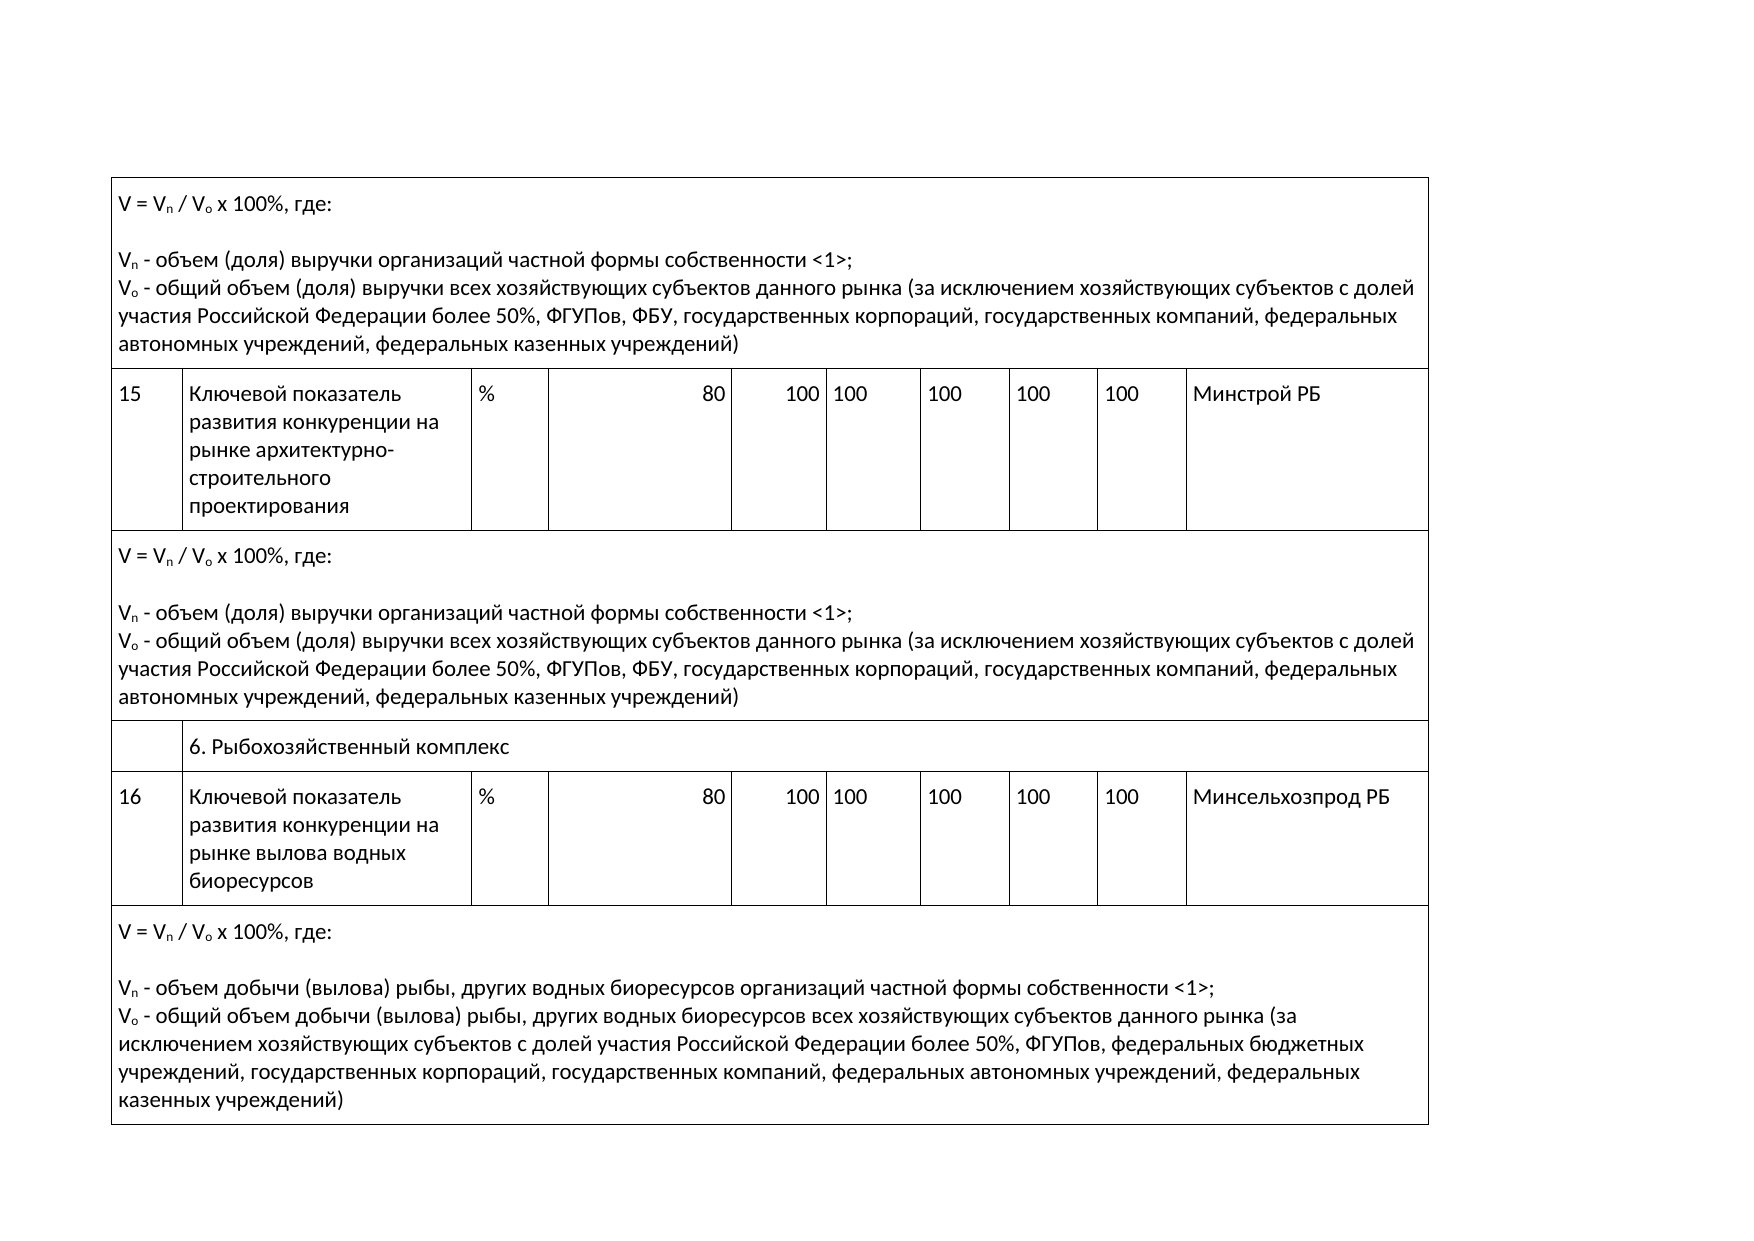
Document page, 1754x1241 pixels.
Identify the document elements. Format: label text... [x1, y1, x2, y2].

table_cell 80 [549, 369, 731, 530]
table_cell % [472, 369, 548, 530]
table_cell 100 [921, 369, 1009, 530]
table_cell % [472, 772, 548, 905]
table_cell V = Vn / Vo x 100%, где: Vn - объем добычи (вылова) рыбы, других водных биоресурсов организаций частной формы собственности <1>; Vo - общий объем добычи (вылова) рыбы, других водных биоресурсов всех хозяйствующих субъектов данного рынка (за исключением хозяйствующих субъектов с долей участия Российской Федерации более 50%, ФГУПов, федеральных бюджетных учреждений, государственных корпораций, государственных компаний, федеральных автономных учреждений, федеральных казенных учреждений) [112, 906, 1428, 1123]
table_cell 100 [827, 772, 920, 905]
table_cell [112, 721, 182, 771]
table_cell Ключевой показатель развития конкуренции на рынке вылова водных биоресурсов [183, 772, 471, 905]
table_cell 100 [921, 772, 1009, 905]
table_cell Минсельхозпрод РБ [1187, 772, 1428, 905]
table_cell 100 [732, 369, 826, 530]
table_cell 100 [1010, 369, 1097, 530]
table_cell 100 [732, 772, 826, 905]
table_cell 100 [1098, 369, 1186, 530]
table_cell 100 [827, 369, 920, 530]
table_cell 16 [112, 772, 182, 905]
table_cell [112, 178, 1428, 368]
table_cell 100 [1098, 772, 1186, 905]
table_cell 100 [1010, 772, 1097, 905]
table_cell Минстрой РБ [1187, 369, 1428, 530]
table_cell 80 [549, 772, 731, 905]
table_cell Ключевой показатель развития конкуренции на рынке архитектурно-строительного проектирования [183, 369, 471, 530]
table_cell 6. Рыбохозяйственный комплекс [183, 721, 1428, 771]
table_cell 15 [112, 369, 182, 530]
